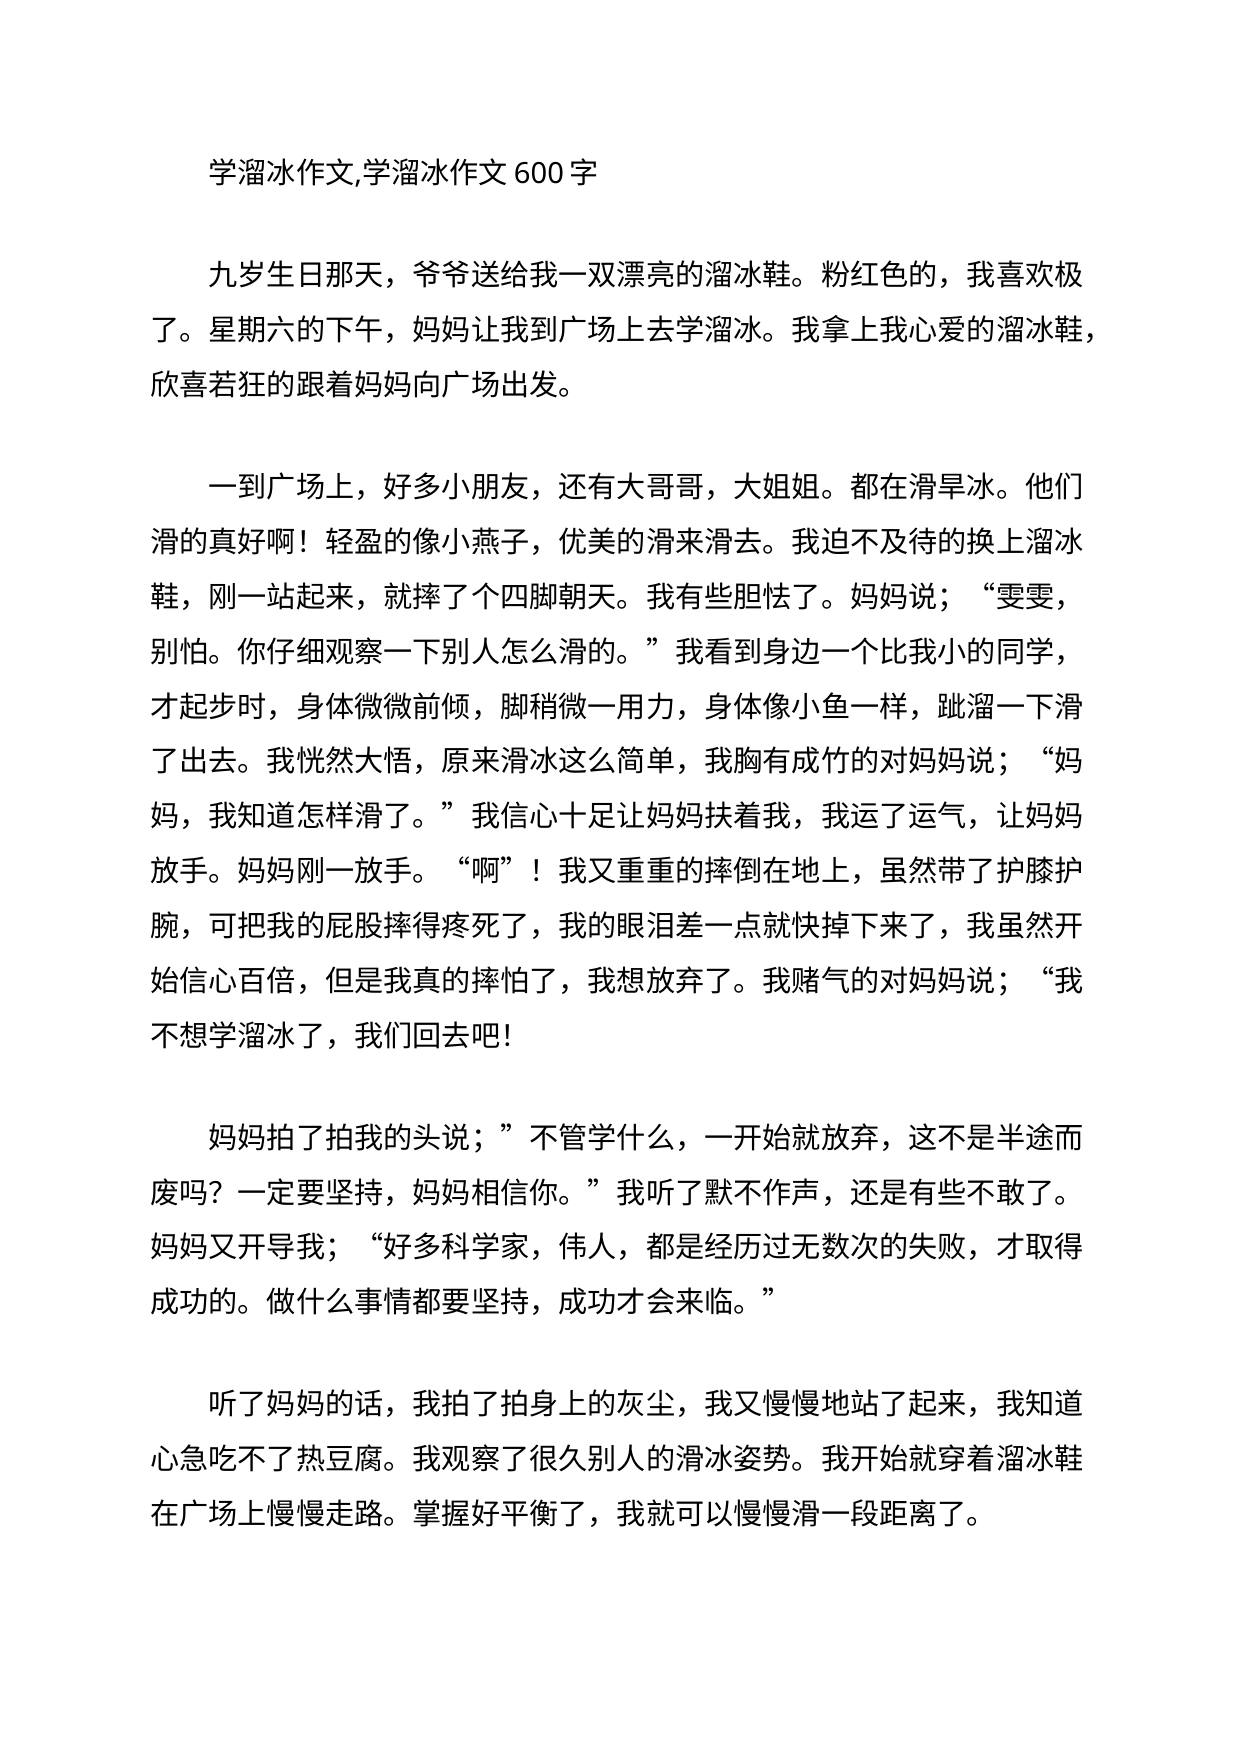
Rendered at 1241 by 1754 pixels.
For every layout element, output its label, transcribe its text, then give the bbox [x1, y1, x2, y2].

text 听了妈妈的话，我拍了拍身上的灰尘，我又慢慢地站了起来，我知道心急吃不了热豆腐。我观察了很久别人的滑冰姿势。我开始就穿着溜冰鞋在广场上慢慢走路。掌握好平衡了，我就可以慢慢滑一段距离了。 [150, 1381, 1090, 1533]
text 学溜冰作文,学溜冰作文600字 [150, 150, 1090, 192]
text 一到广场上，好多小朋友，还有大哥哥，大姐姐。都在滑旱冰。他们滑的真好啊！轻盈的像小燕子，优美的滑来滑去。我迫不及待的换上溜冰鞋，刚一站起来，就摔了个四脚朝天。我有些胆怯了。妈妈说；“雯雯，别怕。你仔细观察一下别人怎么滑的。”我看到身边一个比我小的同学，才起步时，身体微微前倾，脚稍微一用力，身体像小鱼一样，跐溜一下滑了出去。我恍然大悟，原来滑冰这么简单，我胸有成竹的对妈妈说；“妈妈，我知道怎样滑了。”我信心十足让妈妈扶着我，我运了运气，让妈妈放手。妈妈刚一放手。“啊”！我又重重的摔倒在地上，虽然带了护膝护腕，可把我的屁股摔得疼死了，我的眼泪差一点就快掉下来了，我虽然开始信心百倍，但是我真的摔怕了，我想放弃了。我赌气的对妈妈说；“我不想学溜冰了，我们回去吧！ [150, 463, 1090, 1055]
text 妈妈拍了拍我的头说；”不管学什么，一开始就放弃，这不是半途而废吗？一定要坚持，妈妈相信你。”我听了默不作声，还是有些不敢了。妈妈又开导我；“好多科学家，伟人，都是经历过无数次的失败，才取得成功的。做什么事情都要坚持，成功才会来临。” [150, 1114, 1090, 1321]
text 九岁生日那天，爷爷送给我一双漂亮的溜冰鞋。粉红色的，我喜欢极了。星期六的下午，妈妈让我到广场上去学溜冰。我拿上我心爱的溜冰鞋，欣喜若狂的跟着妈妈向广场出发。 [150, 252, 1090, 404]
